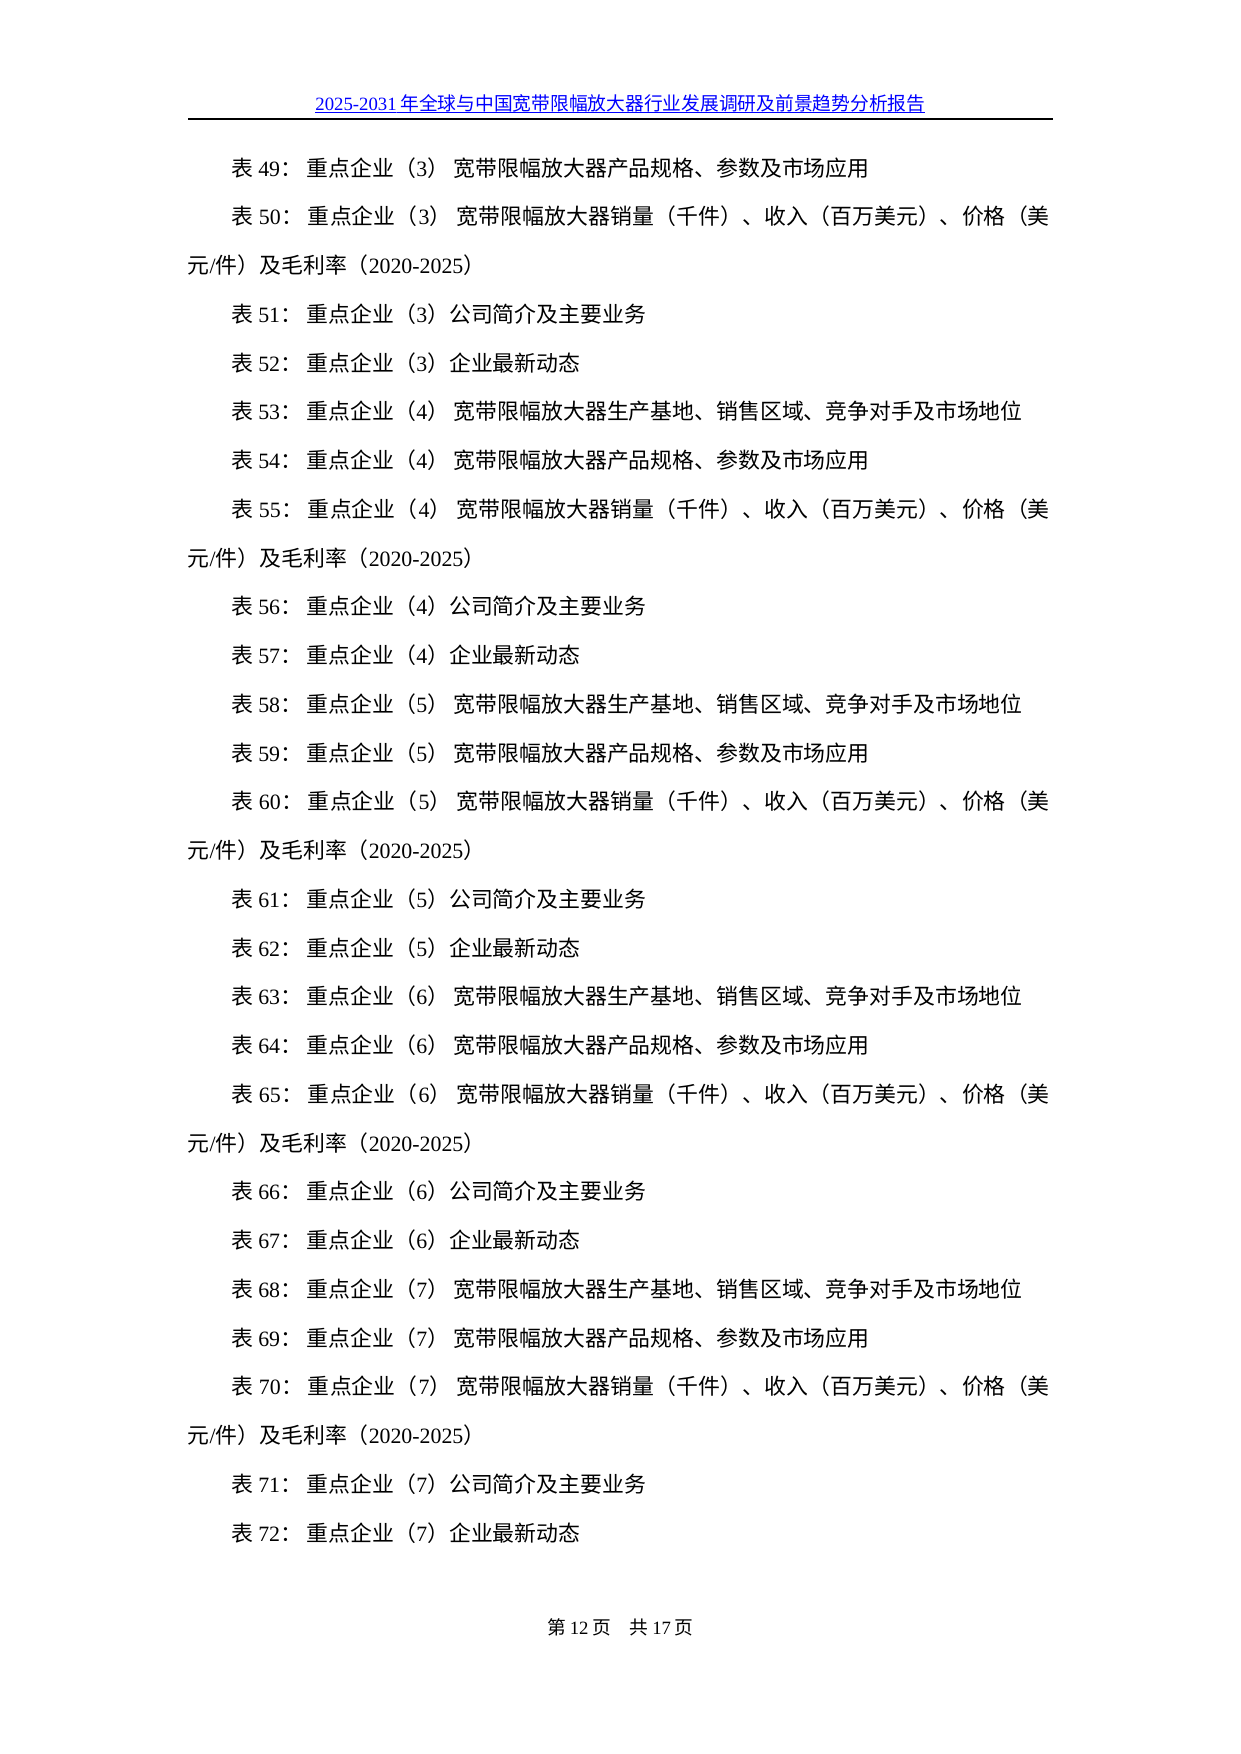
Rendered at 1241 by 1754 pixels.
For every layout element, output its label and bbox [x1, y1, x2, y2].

text [187, 150, 1053, 1548]
